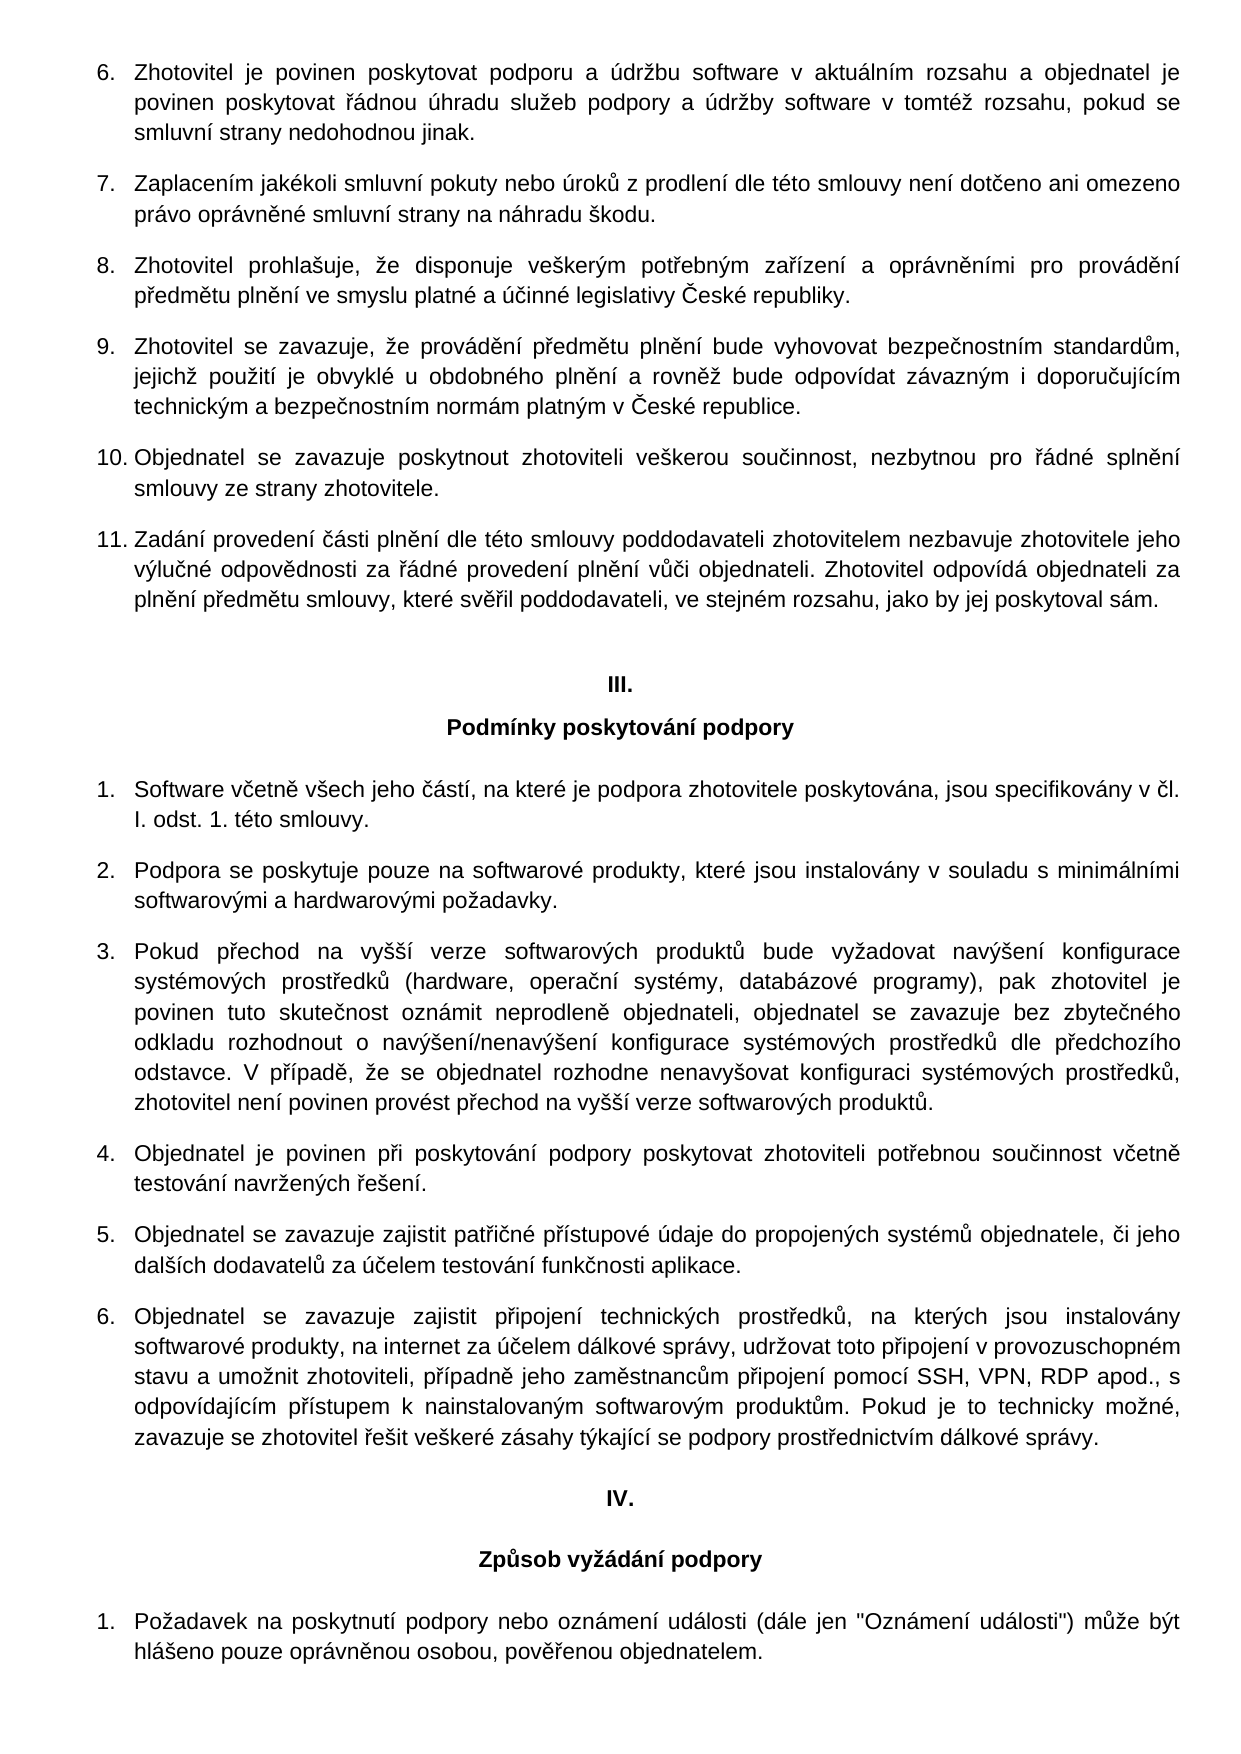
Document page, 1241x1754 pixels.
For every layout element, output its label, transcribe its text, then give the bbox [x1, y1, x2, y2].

text IV. [59, 1485, 1181, 1511]
list Zaplacením jakékoli smluvní pokuty nebo úroků z prodlení dle této smlouvy není dotčeno ani omezeno právo oprávněné smluvní strany na náhradu škodu. [96, 170, 1181, 227]
list Pokud přechod na vyšší verze softwarových produktů bude vyžadovat navýšení konfigurace systémových prostředků (hardware, operační systémy, databázové programy), pak zhotovitel je povinen tuto skutečnost oznámit neprodleně objednateli, objednatel se zavazuje bez zbytečného odkladu rozhodnout o navýšení/nenavýšení konfigurace systémových prostředků dle předchozího odstavce. V případě, že se objednatel rozhodne nenavyšovat konfiguraci systémových prostředků, zhotovitel není povinen provést přechod na vyšší verze softwarových produktů. [96, 938, 1181, 1116]
list Software včetně všech jeho částí, na které je podpora zhotovitele poskytována, jsou specifikovány v čl. I. odst. 1. této smlouvy. [96, 776, 1181, 832]
text III. [59, 671, 1181, 698]
list Podpora se poskytuje pouze na softwarové produkty, které jsou instalovány v souladu s minimálními softwarovými a hardwarovými požadavky. [96, 857, 1181, 913]
list Objednatel je povinen při poskytování podpory poskytovat zhotoviteli potřebnou součinnost včetně testování navržených řešení. [96, 1140, 1181, 1197]
text Podmínky poskytování podpory [59, 714, 1181, 741]
list Zadání provedení části plnění dle této smlouvy poddodavateli zhotovitelem nezbavuje zhotovitele jeho výlučné odpovědnosti za řádné provedení plnění vůči objednateli. Zhotovitel odpovídá objednateli za plnění předmětu smlouvy, které svěřil poddodavateli, ve stejném rozsahu, jako by jej poskytoval sám. [96, 526, 1181, 612]
list Zhotovitel se zavazuje, že provádění předmětu plnění bude vyhovovat bezpečnostním standardům, jejichž použití je obvyklé u obdobného plnění a rovněž bude odpovídat závazným i doporučujícím technickým a bezpečnostním normám platným v České republice. [96, 333, 1181, 420]
list Objednatel se zavazuje poskytnout zhotoviteli veškerou součinnost, nezbytnou pro řádné splnění smlouvy ze strany zhotovitele. [96, 444, 1181, 501]
list Objednatel se zavazuje zajistit patřičné přístupové údaje do propojených systémů objednatele, či jeho dalších dodavatelů za účelem testování funkčnosti aplikace. [96, 1221, 1181, 1278]
list Zhotovitel je povinen poskytovat podporu a údržbu software v aktuálním rozsahu a objednatel je povinen poskytovat řádnou úhradu služeb podpory a údržby software v tomtéž rozsahu, pokud se smluvní strany nedohodnou jinak. [96, 59, 1181, 146]
list Objednatel se zavazuje zajistit připojení technických prostředků, na kterých jsou instalovány softwarové produkty, na internet za účelem dálkové správy, udržovat toto připojení v provozuschopném stavu a umožnit zhotoviteli, případně jeho zaměstnancům připojení pomocí SSH, VPN, RDP apod., s odpovídajícím přístupem k nainstalovaným softwarovým produktům. Pokud je to technicky možné, zavazuje se zhotovitel řešit veškeré zásahy týkající se podpory prostřednictvím dálkové správy. [96, 1303, 1181, 1450]
text Způsob vyžádání podpory [59, 1546, 1181, 1573]
list Zhotovitel prohlašuje, že disponuje veškerým potřebným zařízení a oprávněními pro provádění předmětu plnění ve smyslu platné a účinné legislativy České republiky. [96, 252, 1181, 308]
list Požadavek na poskytnutí podpory nebo oznámení události (dále jen "Oznámení události") může být hlášeno pouze oprávněnou osobou, pověřenou objednatelem. [96, 1608, 1181, 1664]
